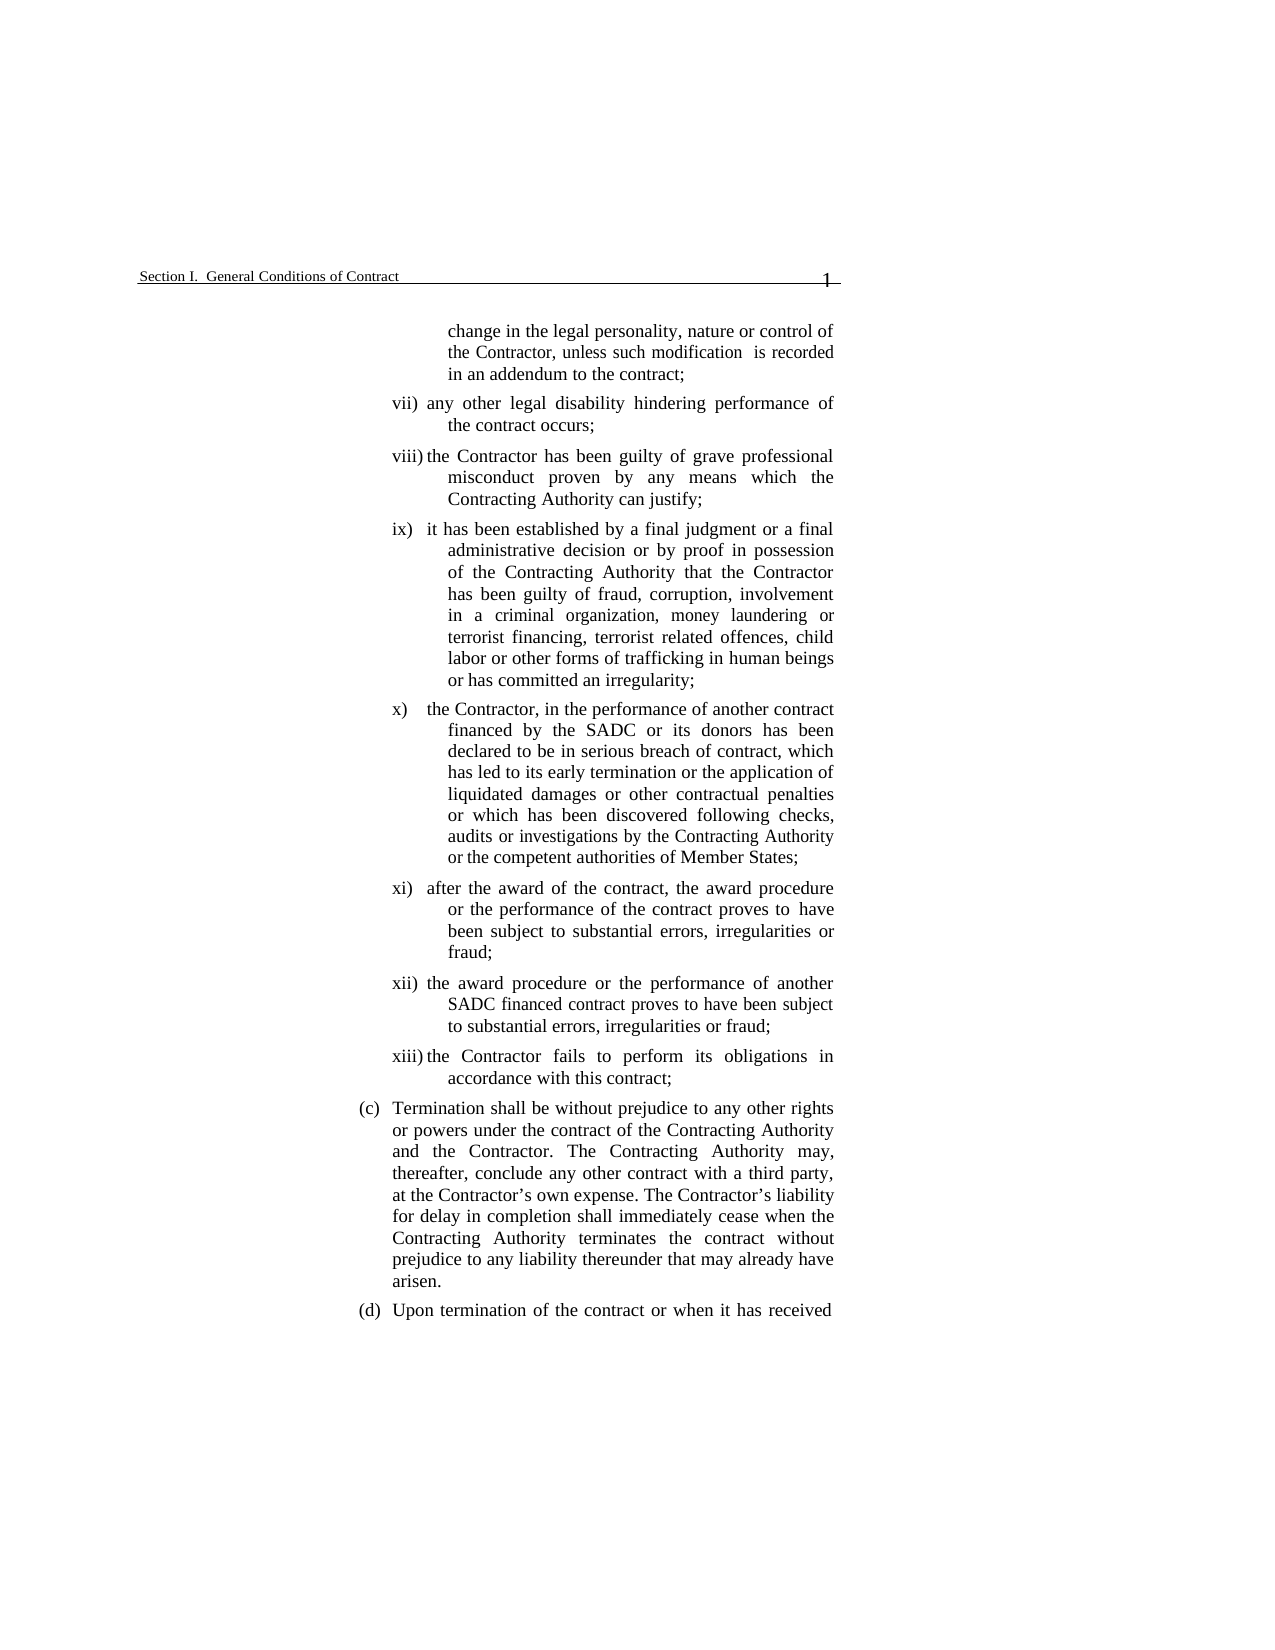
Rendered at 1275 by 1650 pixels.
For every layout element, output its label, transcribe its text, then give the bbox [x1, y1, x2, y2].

list the Contractor, in the performance of another contract financed by the SADC or its donors has been declared to be in serious breach of contract, which has led to its early termination or the application of liquidated damages or other contractual penalties or which has been discovered following checks, audits or investigations by the Contracting Authority or the competent authorities of Member States; [392, 698, 834, 867]
list the award procedure or the performance of another SADC financed contract proves to have been subject to substantial errors, irregularities or fraud; [392, 972, 834, 1036]
list it has been established by a final judgment or a final administrative decision or by proof in possession of the Contracting Authority that the Contractor has been guilty of fraud, corruption, involvement in a criminal organization, money laundering or terrorist financing, terrorist related offences, child labor or other forms of trafficking in human beings or has committed an irregularity; [392, 518, 834, 690]
list any other legal disability hindering performance of the contract occurs; [392, 393, 834, 435]
list the Contractor fails to perform its obligations in accordance with this contract; [392, 1045, 834, 1088]
list Termination shall be without prejudice to any other rights or powers under the contract of the Contracting Authority and the Contractor. The Contracting Authority may, thereafter, conclude any other contract with a third party, at the Contractor’s own expense. The Contractor’s liability for delay in completion shall immediately cease when the Contracting Authority terminates the contract without prejudice to any liability thereunder that may already have arisen. [359, 1097, 834, 1291]
list Upon termination of the contract or when it has received [359, 1299, 1096, 1320]
list the Contractor has been guilty of grave professional misconduct proven by any means which the Contracting Authority can justify; [392, 444, 834, 509]
list after the award of the contract, the award procedure or the performance of the contract proves to have been subject to substantial errors, irregularities or fraud; [392, 877, 834, 963]
text change in the legal personality, nature or control of the Contractor, unless such modification is recorded in an addendum to the contract; [448, 319, 834, 384]
